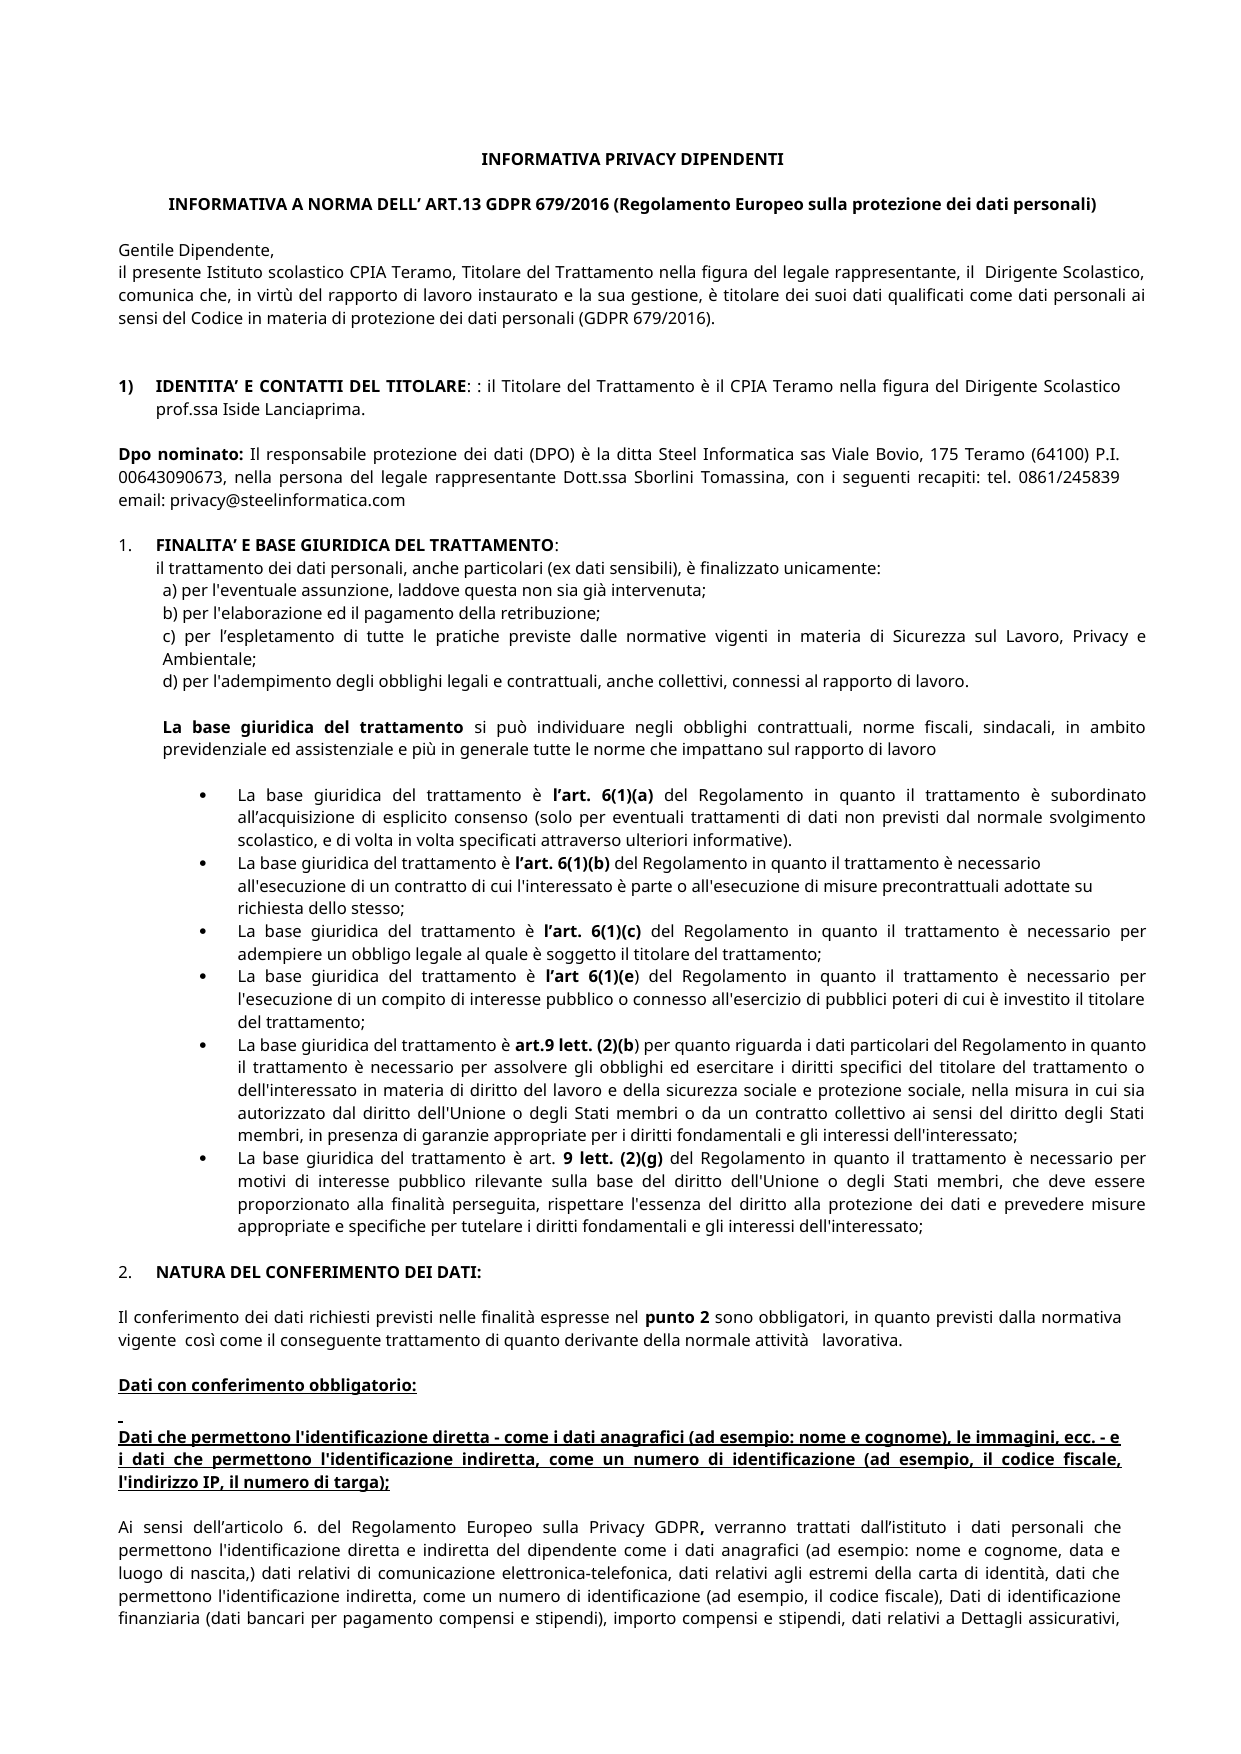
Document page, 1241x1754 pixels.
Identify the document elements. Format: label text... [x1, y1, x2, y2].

text c) per l’espletamento di tutte le pratiche previste dalle normative vigenti in materia di Sicurezza sul Lavoro, Privacy e Ambientale; [162, 624, 1147, 670]
text Dpo nominato: Il responsabile protezione dei dati (DPO) è la ditta Steel Informatica sas Viale Bovio, 175 Teramo (64100) P.I. 00643090673, nella persona del legale rappresentante Dott.ssa Sborlini Tomassina, con i seguenti recapiti: tel. 0861/245839 email: privacy@steelinformatica.com [118, 443, 1122, 511]
list La base giuridica del trattamento è art.9 lett. (2)(b) per quanto riguarda i dati particolari del Regolamento in quanto il trattamento è necessario per assolvere gli obblighi ed esercitare i diritti specifici del titolare del trattamento o dell'interessato in materia di diritto del lavoro e della sicurezza sociale e protezione sociale, nella misura in cui sia autorizzato dal diritto dell'Unione o degli Stati membri o da un contratto collettivo ai sensi del diritto degli Stati membri, in presenza di garanzie appropriate per i diritti fondamentali e gli interessi dell'interessato; [200, 1033, 1147, 1147]
list il trattamento dei dati personali, anche particolari (ex dati sensibili), è finalizzato unicamente: [156, 556, 1147, 579]
text Gentile Dipendente, [118, 238, 1147, 261]
list IDENTITA’ E CONTATTI DEL TITOLARE: : il Titolare del Trattamento è il CPIA Teramo nella figura del Dirigente Scolastico prof.ssa Iside Lanciaprima. [118, 375, 1122, 420]
list La base giuridica del trattamento è l’art 6(1)(e) del Regolamento in quanto il trattamento è necessario per l'esecuzione di un compito di interesse pubblico o connesso all'esercizio di pubblici poteri di cui è investito il titolare del trattamento; [200, 965, 1147, 1033]
list La base giuridica del trattamento è art. 9 lett. (2)(g) del Regolamento in quanto il trattamento è necessario per motivi di interesse pubblico rilevante sulla base del diritto dell'Unione o degli Stati membri, che deve essere proporzionato alla finalità perseguita, rispettare l'essenza del diritto alla protezione dei dati e prevedere misure appropriate e specifiche per tutelare i diritti fondamentali e gli interessi dell'interessato; [200, 1147, 1147, 1238]
text il presente Istituto scolastico CPIA Teramo, Titolare del Trattamento nella figura del legale rappresentante, il Dirigente Scolastico, comunica che, in virtù del rapporto di lavoro instaurato e la sua gestione, è titolare dei suoi dati qualificati come dati personali ai sensi del Codice in materia di protezione dei dati personali (GDPR 679/2016). [118, 261, 1147, 329]
list La base giuridica del trattamento è l’art. 6(1)(a) del Regolamento in quanto il trattamento è subordinato all’acquisizione di esplicito consenso (solo per eventuali trattamenti di dati non previsti dal normale svolgimento scolastico, e di volta in volta specificati attraverso ulteriori informative). [200, 783, 1147, 852]
list La base giuridica del trattamento è l’art. 6(1)(c) del Regolamento in quanto il trattamento è necessario per adempiere un obbligo legale al quale è soggetto il titolare del trattamento; [200, 920, 1147, 965]
text d) per l'adempimento degli obblighi legali e contrattuali, anche collettivi, connessi al rapporto di lavoro. [162, 670, 1147, 693]
text b) per l'elaborazione ed il pagamento della retribuzione; [162, 602, 1147, 624]
text La base giuridica del trattamento si può individuare negli obblighi contrattuali, norme fiscali, sindacali, in ambito previdenziale ed assistenziale e più in generale tutte le norme che impattano sul rapporto di lavoro [162, 715, 1147, 761]
text Il conferimento dei dati richiesti previsti nelle finalità espresse nel punto 2 sono obbligatori, in quanto previsti dalla normativa vigente così come il conseguente trattamento di quanto derivante della normale attività lavorativa. [118, 1306, 1122, 1351]
list La base giuridica del trattamento è l’art. 6(1)(b) del Regolamento in quanto il trattamento è necessario all'esecuzione di un contratto di cui l'interessato è parte o all'esecuzione di misure precontrattuali adottate su richiesta dello stesso; [200, 852, 1122, 920]
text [118, 1516, 1122, 1630]
list NATURA DEL CONFERIMENTO DEI DATI: [118, 1260, 1122, 1283]
list FINALITA’ E BASE GIURIDICA DEL TRATTAMENTO: [118, 534, 1122, 556]
text INFORMATIVA A NORMA DELL’ ART.13 GDPR 679/2016 (Regolamento Europeo sulla protezione dei dati personali) [118, 193, 1147, 216]
text INFORMATIVA PRIVACY DIPENDENTI [118, 148, 1147, 170]
text Dati con conferimento obbligatorio: [118, 1374, 1122, 1397]
text Dati che permettono l'identificazione diretta - come i dati anagrafici (ad esempio: nome e cognome), le immagini, ecc. - e i dati che permettono l'identificazione indiretta, come un numero di identificazione (ad esempio, il codice fiscale, l'indirizzo IP, il numero di targa); [118, 1468, 1122, 1493]
text a) per l'eventuale assunzione, laddove questa non sia già intervenuta; [162, 579, 1147, 602]
text Dati che permettono l'identificazione diretta - come i dati anagrafici (ad esempio: nome e cognome), le immagini, ecc. - e i dati che permettono l'identificazione indiretta, come un numero di identificazione (ad esempio, il codice fiscale, l'indirizzo IP, il numero di targa); [118, 1425, 1122, 1467]
